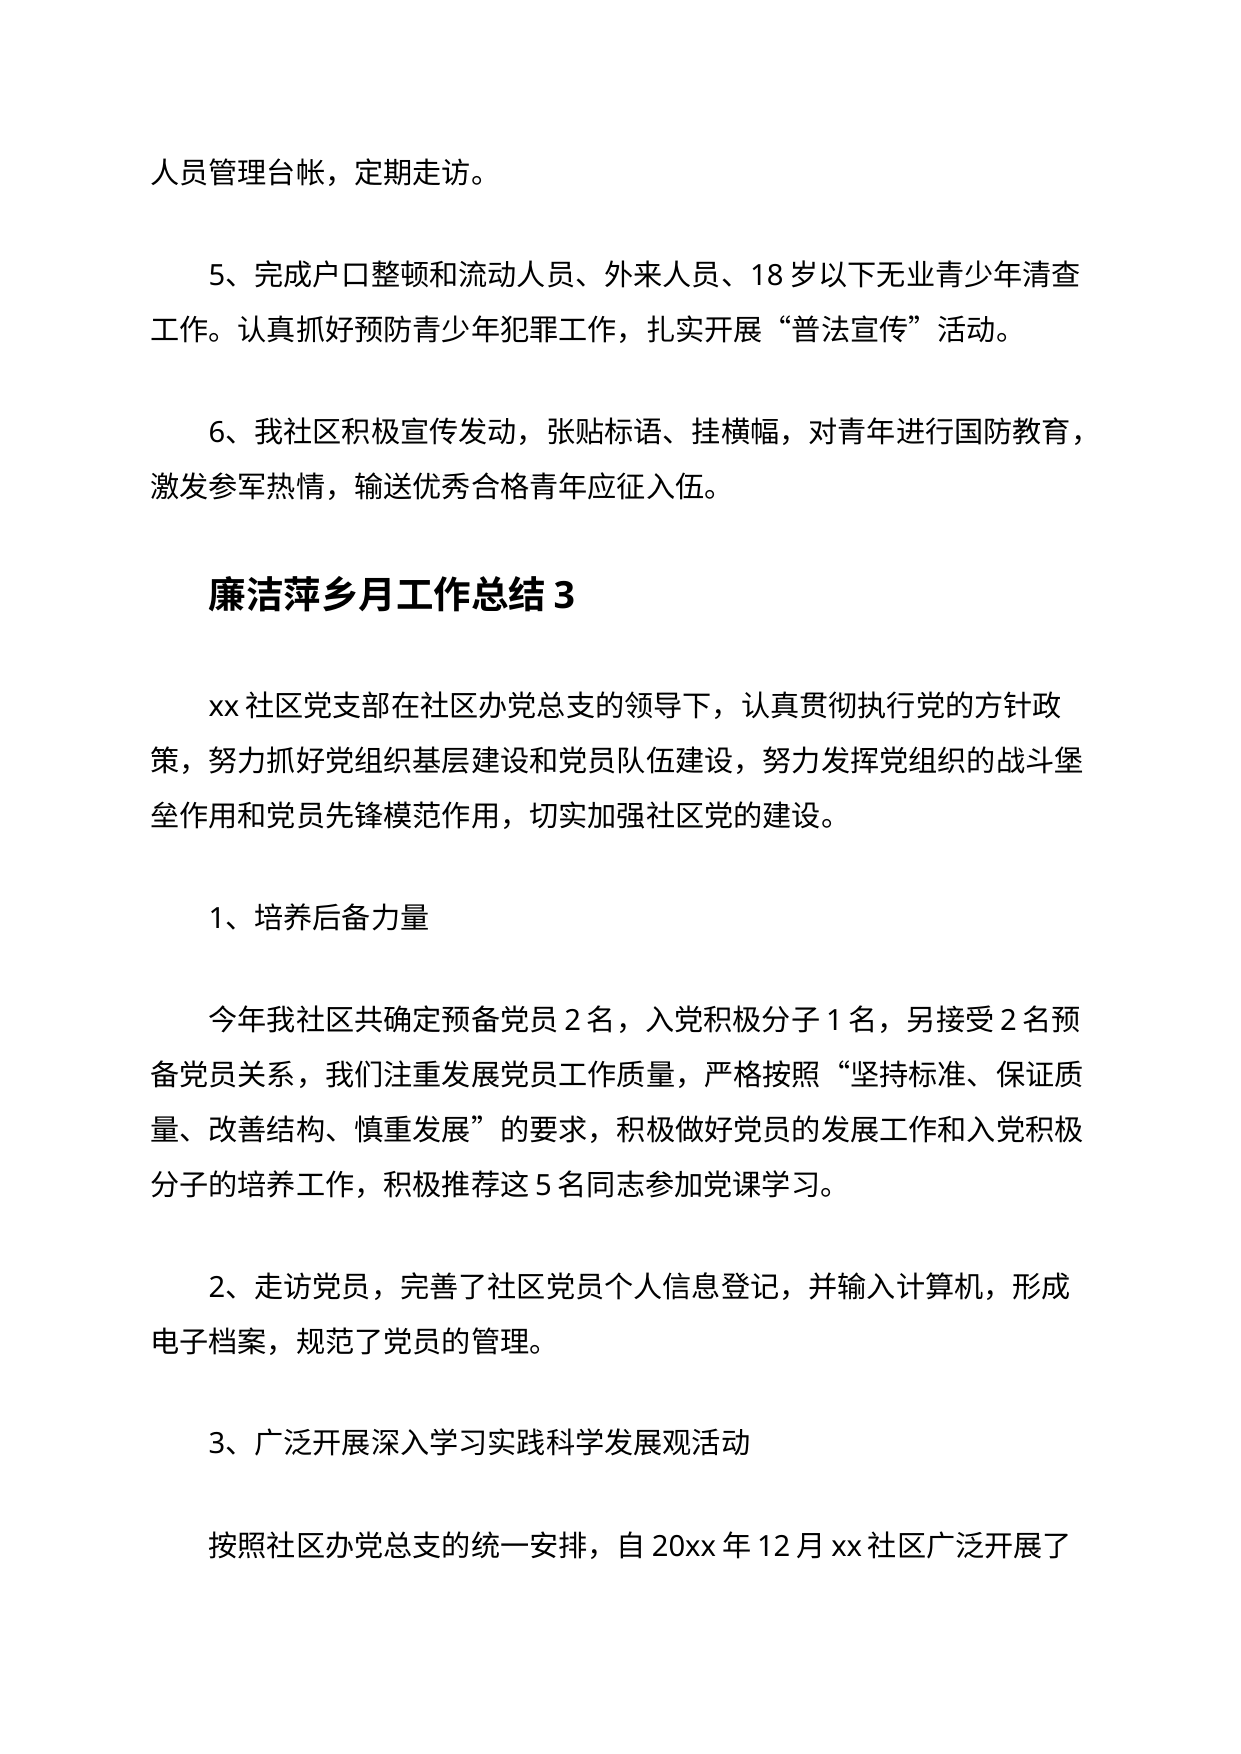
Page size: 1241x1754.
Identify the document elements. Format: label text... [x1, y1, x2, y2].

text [150, 150, 1090, 192]
text 廉洁萍乡月工作总结3 [150, 565, 1090, 620]
text 6、我社区积极宣传发动，张贴标语、挂横幅，对青年进行国防教育，激发参军热情，输送优秀合格青年应征入伍。 [150, 408, 1090, 506]
text 5、完成户口整顿和流动人员、外来人员、18岁以下无业青少年清查工作。认真抓好预防青少年犯罪工作，扎实开展“普法宣传”活动。 [150, 252, 1090, 349]
text 3、广泛开展深入学习实践科学发展观活动 [150, 1420, 1090, 1462]
text 2、走访党员，完善了社区党员个人信息登记，并输入计算机，形成电子档案，规范了党员的管理。 [150, 1263, 1090, 1361]
text 今年我社区共确定预备党员2名，入党积极分子1名，另接受2名预备党员关系，我们注重发展党员工作质量，严格按照“坚持标准、保证质量、改善结构、慎重发展”的要求，积极做好党员的发展工作和入党积极分子的培养工作，积极推荐这5名同志参加党课学习。 [150, 997, 1090, 1204]
text 1、培养后备力量 [150, 894, 1090, 937]
text xx社区党支部在社区办党总支的领导下，认真贯彻执行党的方针政策，努力抓好党组织基层建设和党员队伍建设，努力发挥党组织的战斗堡垒作用和党员先锋模范作用，切实加强社区党的建设。 [150, 683, 1090, 835]
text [150, 1522, 1090, 1564]
